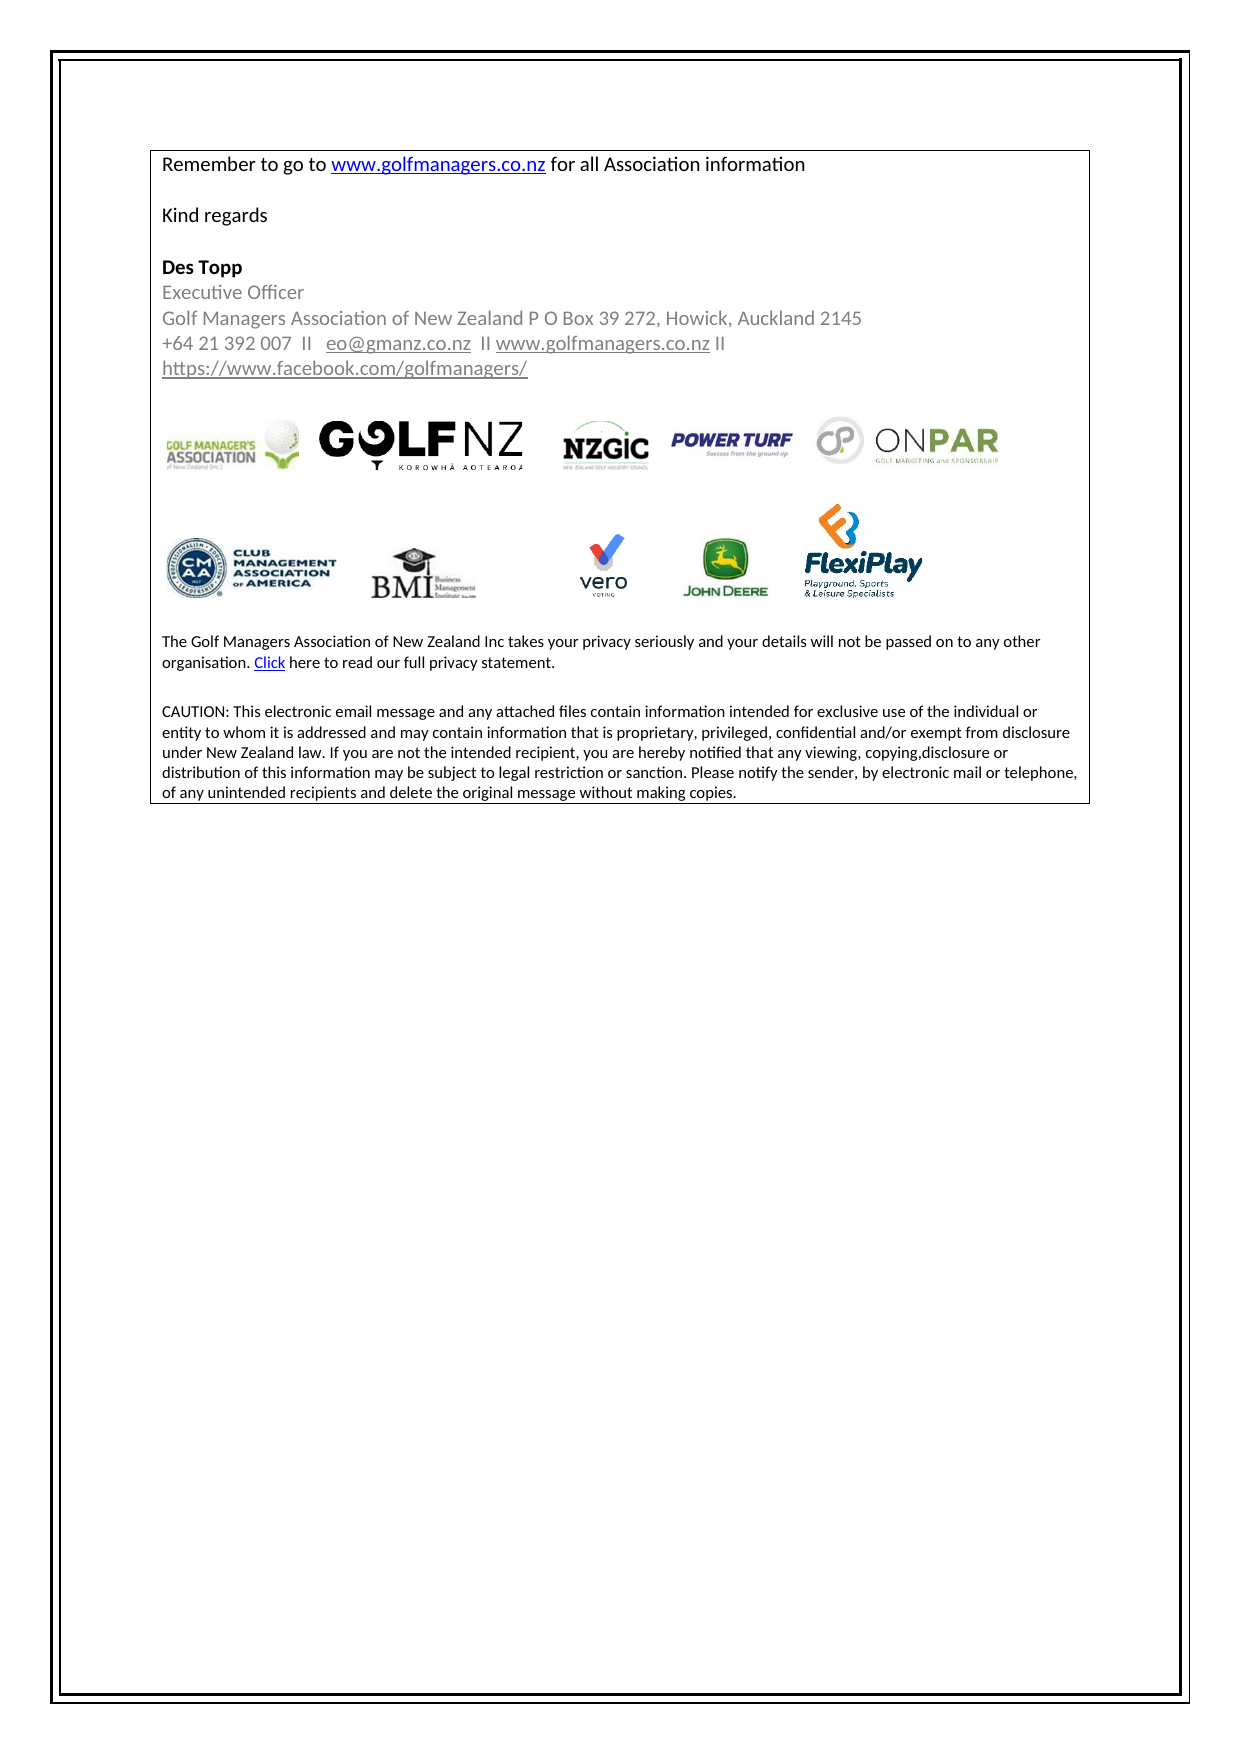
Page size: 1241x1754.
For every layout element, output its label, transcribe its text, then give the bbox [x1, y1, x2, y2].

table_header Remember to go to www.golfmanagers.co.nz for all Association information Kind regards Des Topp Executive Officer Golf Managers Association of New Zealand P O Box 39 272, Howick, Auckland 2145 +64 21 392 007 II eo@gmanz.co.nz II www.golfmanagers.co.nz II https://www.facebook.com/golfmanagers/ The Golf Managers Association of New Zealand Inc takes your privacy seriously and your details will not be passed on to any other organisation. Click here to read our full privacy statement. CAUTION: This electronic email message and any attached files contain information intended for exclusive use of the individual or entity to whom it is addressed and may contain information that is proprietary, privileged, confidential and/or exempt from disclosure under New Zealand law. If you are not the intended recipient, you are hereby notified that any viewing, copying,disclosure or distribution of this information may be subject to legal restriction or sanction. Please notify the sender, by electronic mail or telephone, of any unintended recipients and delete the original message without making copies. [151, 151, 1089, 803]
picture [580, 534, 627, 598]
picture [166, 420, 299, 470]
picture [319, 421, 523, 470]
picture [804, 504, 923, 598]
picture [371, 548, 476, 598]
picture [681, 537, 771, 598]
picture [562, 421, 649, 470]
picture [810, 410, 1004, 470]
picture [658, 421, 806, 470]
picture [166, 538, 337, 598]
